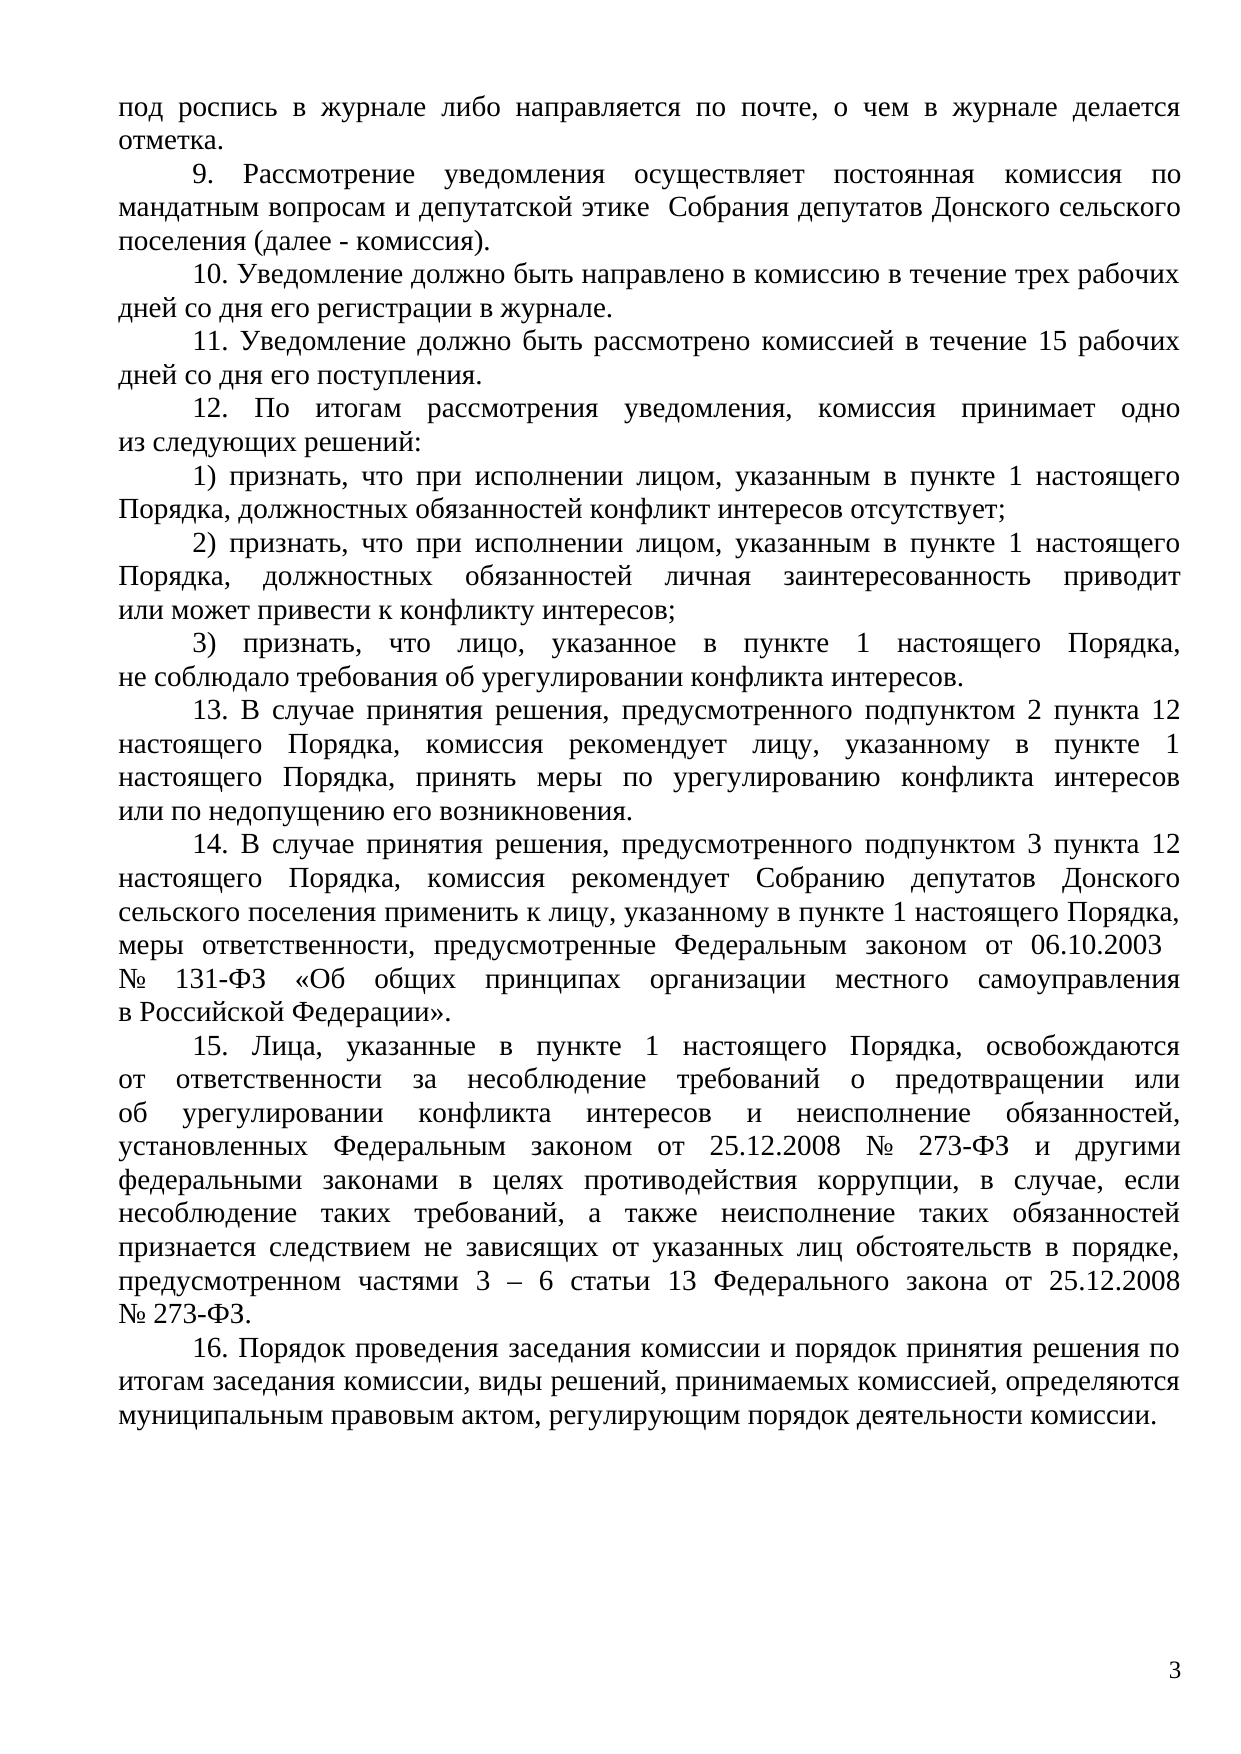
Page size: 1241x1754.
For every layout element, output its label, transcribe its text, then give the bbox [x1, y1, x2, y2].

text 13. В случае принятия решения, предусмотренного подпунктом 2 пункта 12 настоящего Порядка, комиссия рекомендует лицу, указанному в пункте 1 настоящего Порядка, принять меры по урегулированию конфликта интересов или по недопущению его возникновения. [118, 692, 1181, 827]
text 10. Уведомление должно быть направлено в комиссию в течение трех рабочих дней со дня его регистрации в журнале. [118, 256, 1181, 323]
text 9. Рассмотрение уведомления осуществляет постоянная комиссия по мандатным вопросам и депутатской этике Собрания депутатов Донского сельского поселения (далее - комиссия). [118, 156, 1181, 256]
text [118, 89, 1181, 156]
text 11. Уведомление должно быть рассмотрено комиссией в течение 15 рабочих дней со дня его поступления. [118, 323, 1181, 391]
text 12. По итогам рассмотрения уведомления, комиссия принимает одно из следующих решений: [118, 391, 1181, 458]
text 14. В случае принятия решения, предусмотренного подпунктом 3 пункта 12 настоящего Порядка, комиссия рекомендует Собранию депутатов Донского сельского поселения применить к лицу, указанному в пункте 1 настоящего Порядка, меры ответственности, предусмотренные Федеральным законом от 06.10.2003 № 131-ФЗ «Об общих принципах организации местного самоуправления в Российской Федерации». [118, 827, 1181, 1028]
text 15. Лица, указанные в пункте 1 настоящего Порядка, освобождаются от ответственности за несоблюдение требований о предотвращении или об урегулировании конфликта интересов и неисполнение обязанностей, установленных Федеральным законом от 25.12.2008 № 273-ФЗ и другими федеральными законами в целях противодействия коррупции, в случае, если несоблюдение таких требований, а также неисполнение таких обязанностей признается следствием не зависящих от указанных лиц обстоятельств в порядке, предусмотренном частями 3 – 6 статьи 13 Федерального закона от 25.12.2008 № 273-ФЗ. [118, 1028, 1181, 1330]
text 16. Порядок проведения заседания комиссии и порядок принятия решения по итогам заседания комиссии, виды решений, принимаемых комиссией, определяются муниципальным правовым актом, регулирующим порядок деятельности комиссии. [118, 1330, 1181, 1430]
text 1) признать, что при исполнении лицом, указанным в пункте 1 настоящего Порядка, должностных обязанностей конфликт интересов отсутствует; [118, 458, 1181, 525]
text 3) признать, что лицо, указанное в пункте 1 настоящего Порядка, не соблюдало требования об урегулировании конфликта интересов. [118, 625, 1181, 692]
text 2) признать, что при исполнении лицом, указанным в пункте 1 настоящего Порядка, должностных обязанностей личная заинтересованность приводит или может привести к конфликту интересов; [118, 525, 1181, 625]
